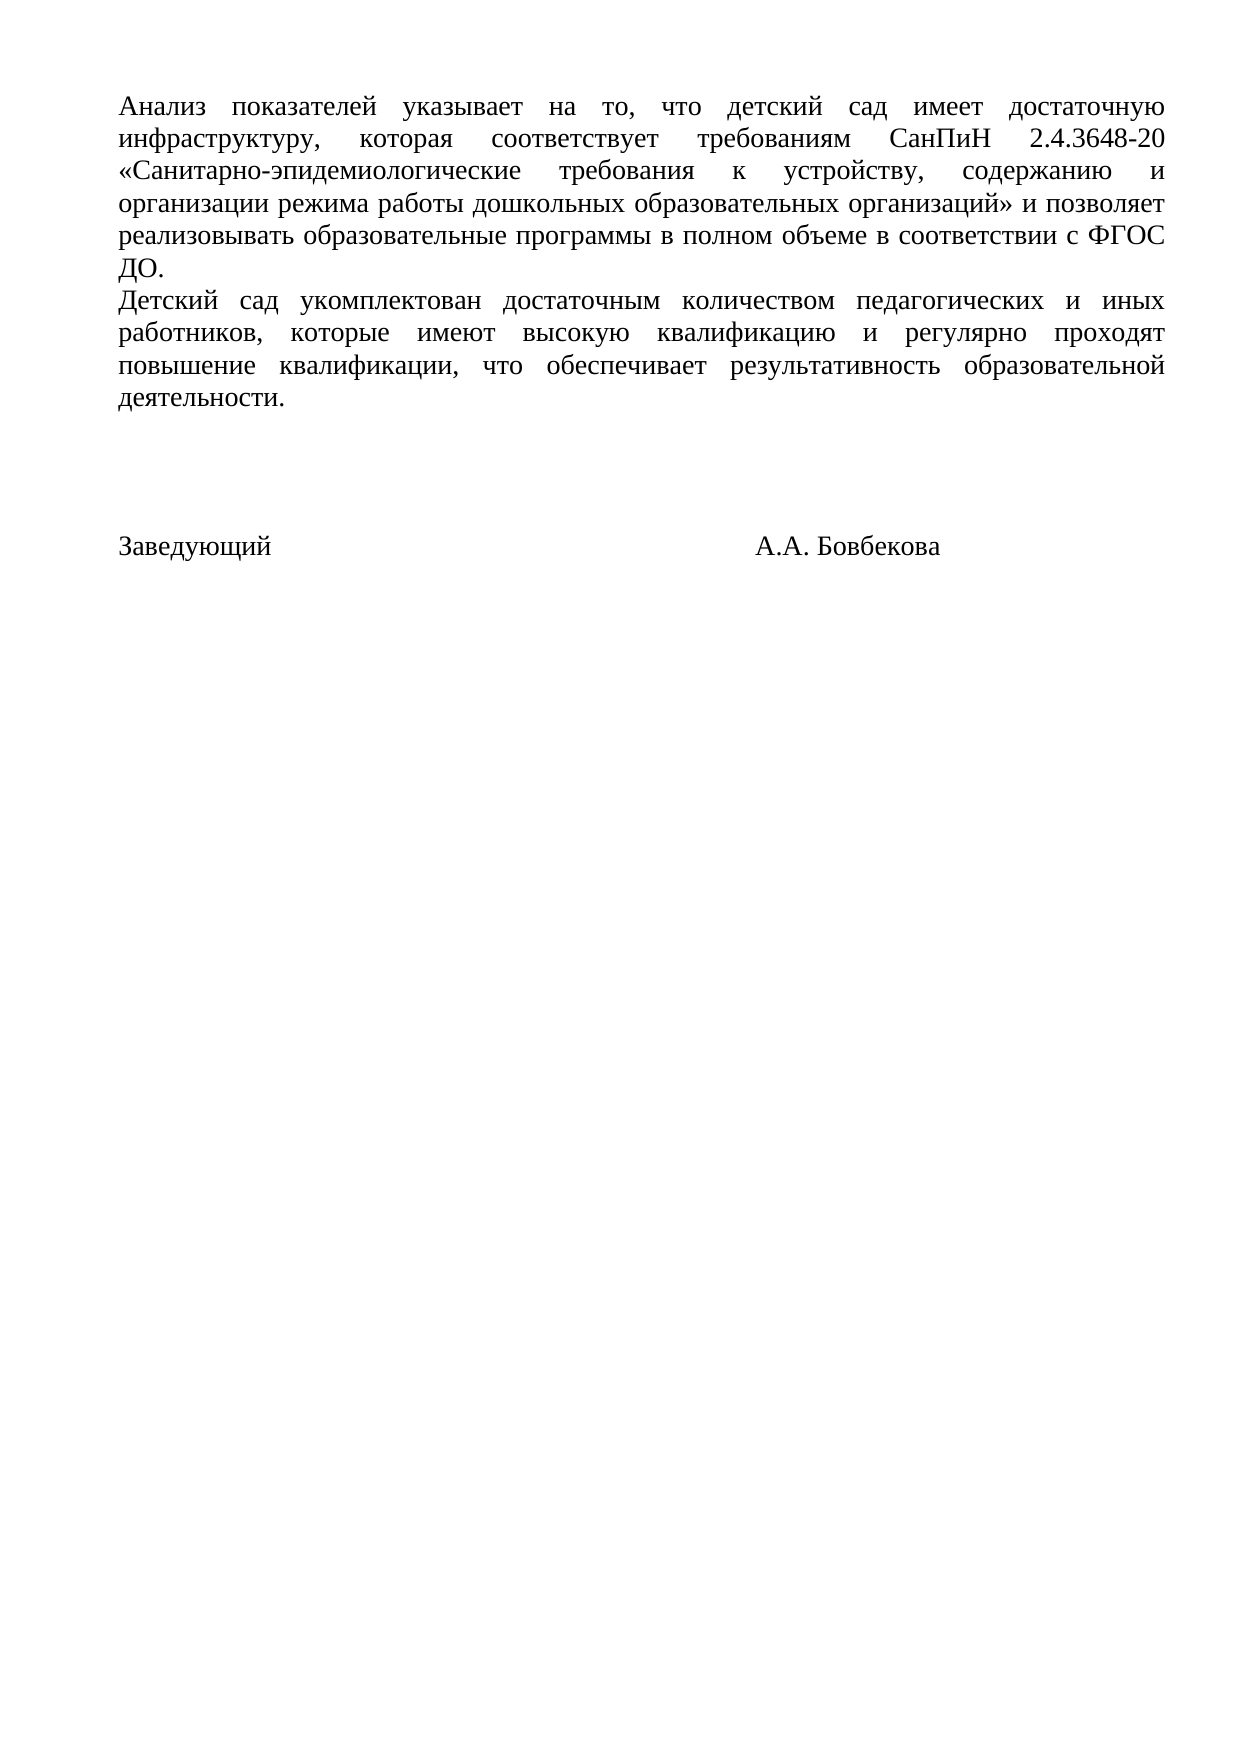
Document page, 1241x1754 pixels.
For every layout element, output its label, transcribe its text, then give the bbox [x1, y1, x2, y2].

text Детский сад укомплектован достаточным количеством педагогических и иных работников, которые имеют высокую квалификацию и регулярно проходят повышение квалификации, что обеспечивает результативность образовательной деятельности. [118, 283, 1167, 413]
text Заведующий А.А. Бовбекова [118, 529, 1167, 561]
text Анализ показателей указывает на то, что детский сад имеет достаточную инфраструктуру, которая соответствует требованиям СанПиН 2.4.3648-20 «Санитарно-эпидемиологические требования к устройству, содержанию и организации режима работы дошкольных образовательных организаций» и позволяет реализовывать образовательные программы в полном объеме в соответствии с ФГОС ДО. [118, 89, 1167, 283]
